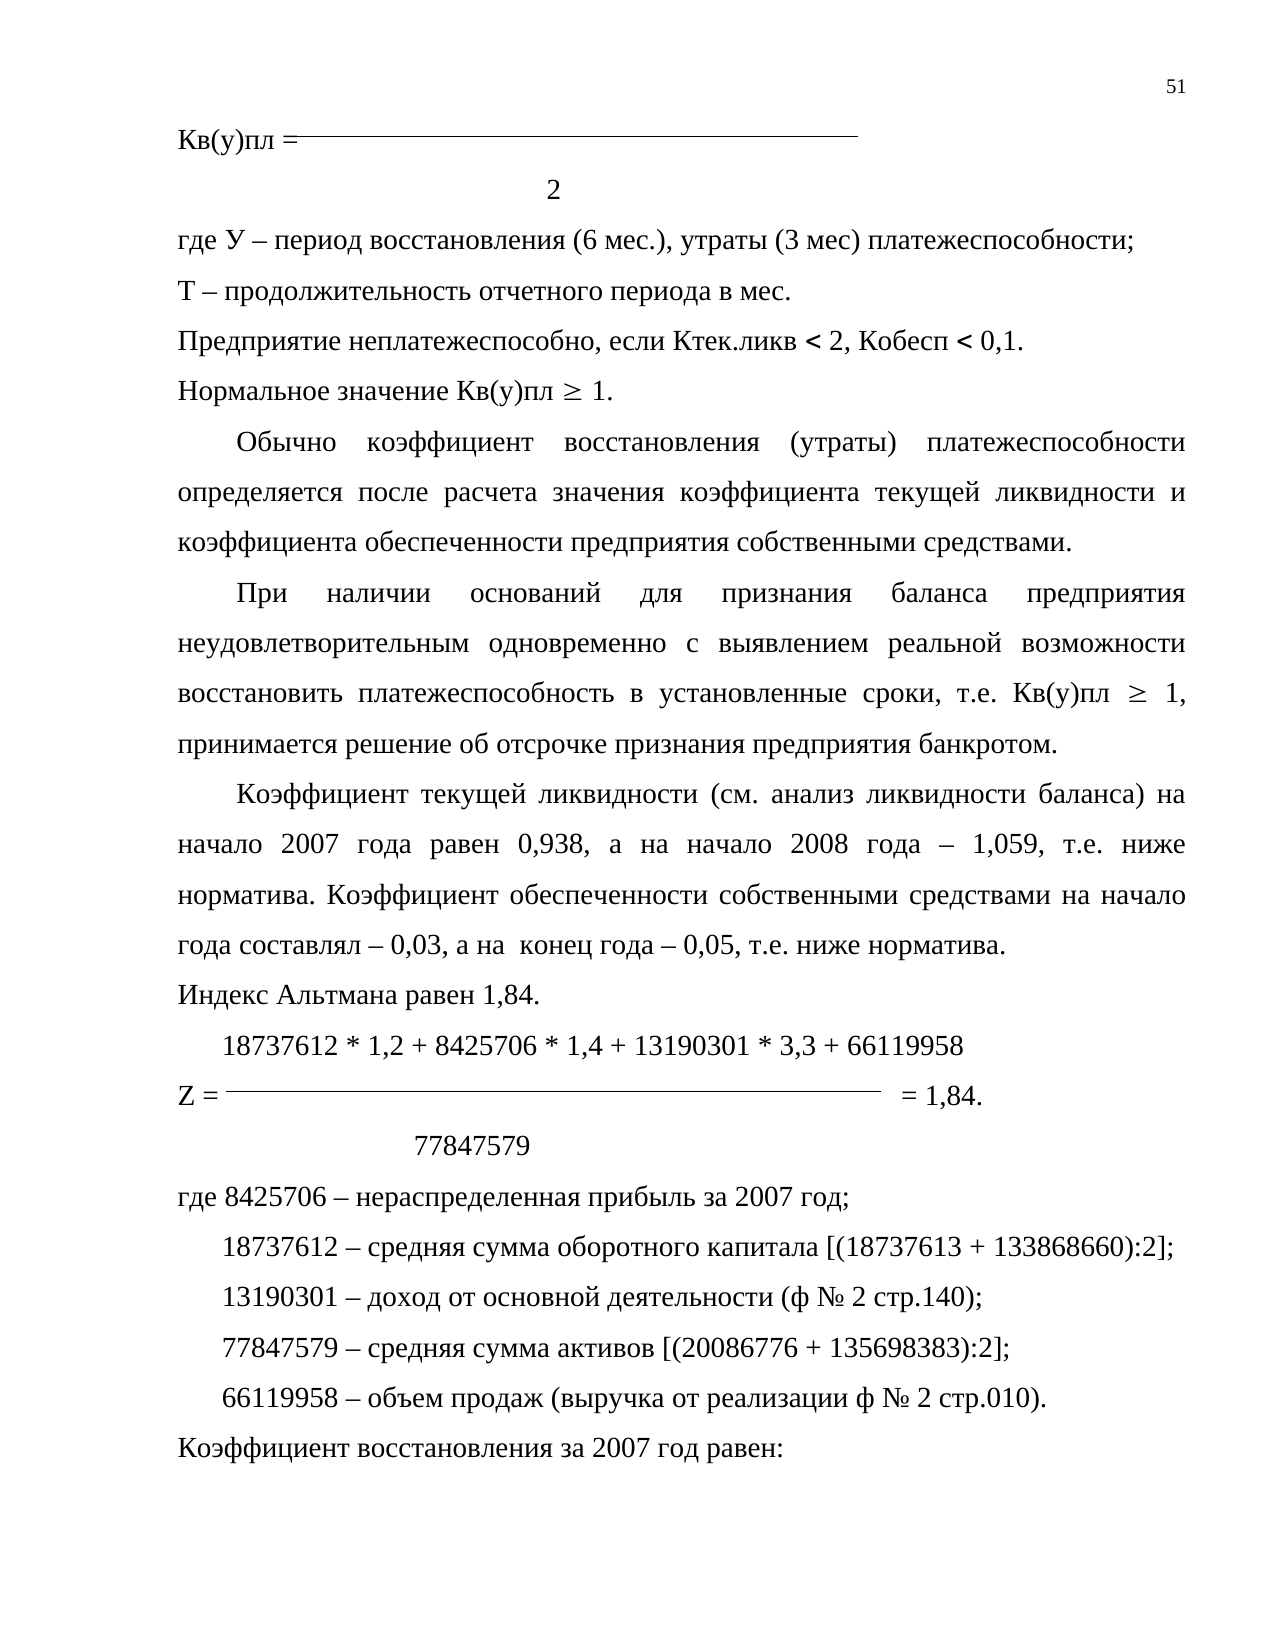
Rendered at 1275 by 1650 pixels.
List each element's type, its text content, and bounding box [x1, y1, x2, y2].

text 13190301 – доход от основной деятельности (ф № 2 стр.140); [177, 1279, 1181, 1313]
text Кв(у)пл = [177, 122, 1181, 155]
text 77847579 [177, 1128, 1181, 1162]
text где У – период восстановления (6 мес.), утраты (3 мес) платежеспособности; [177, 222, 1181, 256]
text Обычно коэффициент восстановления (утраты) платежеспособности определяется после расчета значения коэффициента текущей ликвидности и коэффициента обеспеченности предприятия собственными средствами. [177, 424, 1186, 558]
text Предприятие неплатежеспособно, если Ктек.ликв 2, Кобесп 0,1. [177, 323, 1181, 357]
text 2 [177, 172, 1181, 206]
text Коэффициент восстановления за 2007 год равен: [177, 1430, 1186, 1464]
text 66119958 – объем продаж (выручка от реализации ф № 2 стр.010). [177, 1380, 1181, 1413]
text Z = = 1,84. [177, 1078, 1181, 1112]
text 18737612 – средняя сумма оборотного капитала [(18737613 + 133868660):2]; [177, 1229, 1181, 1263]
text Индекс Альтмана равен 1,84. [177, 977, 1186, 1011]
text где 8425706 – нераспределенная прибыль за 2007 год; [177, 1179, 1181, 1212]
text При наличии оснований для признания баланса предприятия неудовлетворительным одновременно с выявлением реальной возможности восстановить платежеспособность в установленные сроки, т.е. Кв(у)пл 1, принимается решение об отсрочке признания предприятия банкротом. [177, 575, 1186, 759]
text Т – продолжительность отчетного периода в мес. [177, 273, 1181, 306]
text Коэффициент текущей ликвидности (см. анализ ликвидности баланса) на начало 2007 года равен 0,938, а на начало 2008 года – 1,059, т.е. ниже норматива. Коэффициент обеспеченности собственными средствами на начало года составлял – 0,03, а на конец года – 0,05, т.е. ниже норматива. [177, 776, 1186, 961]
text 18737612 * 1,2 + 8425706 * 1,4 + 13190301 * 3,3 + 66119958 [177, 1028, 1181, 1061]
text Нормальное значение Кв(у)пл 1. [177, 373, 1181, 407]
text 77847579 – средняя сумма активов [(20086776 + 135698383):2]; [177, 1330, 1181, 1363]
